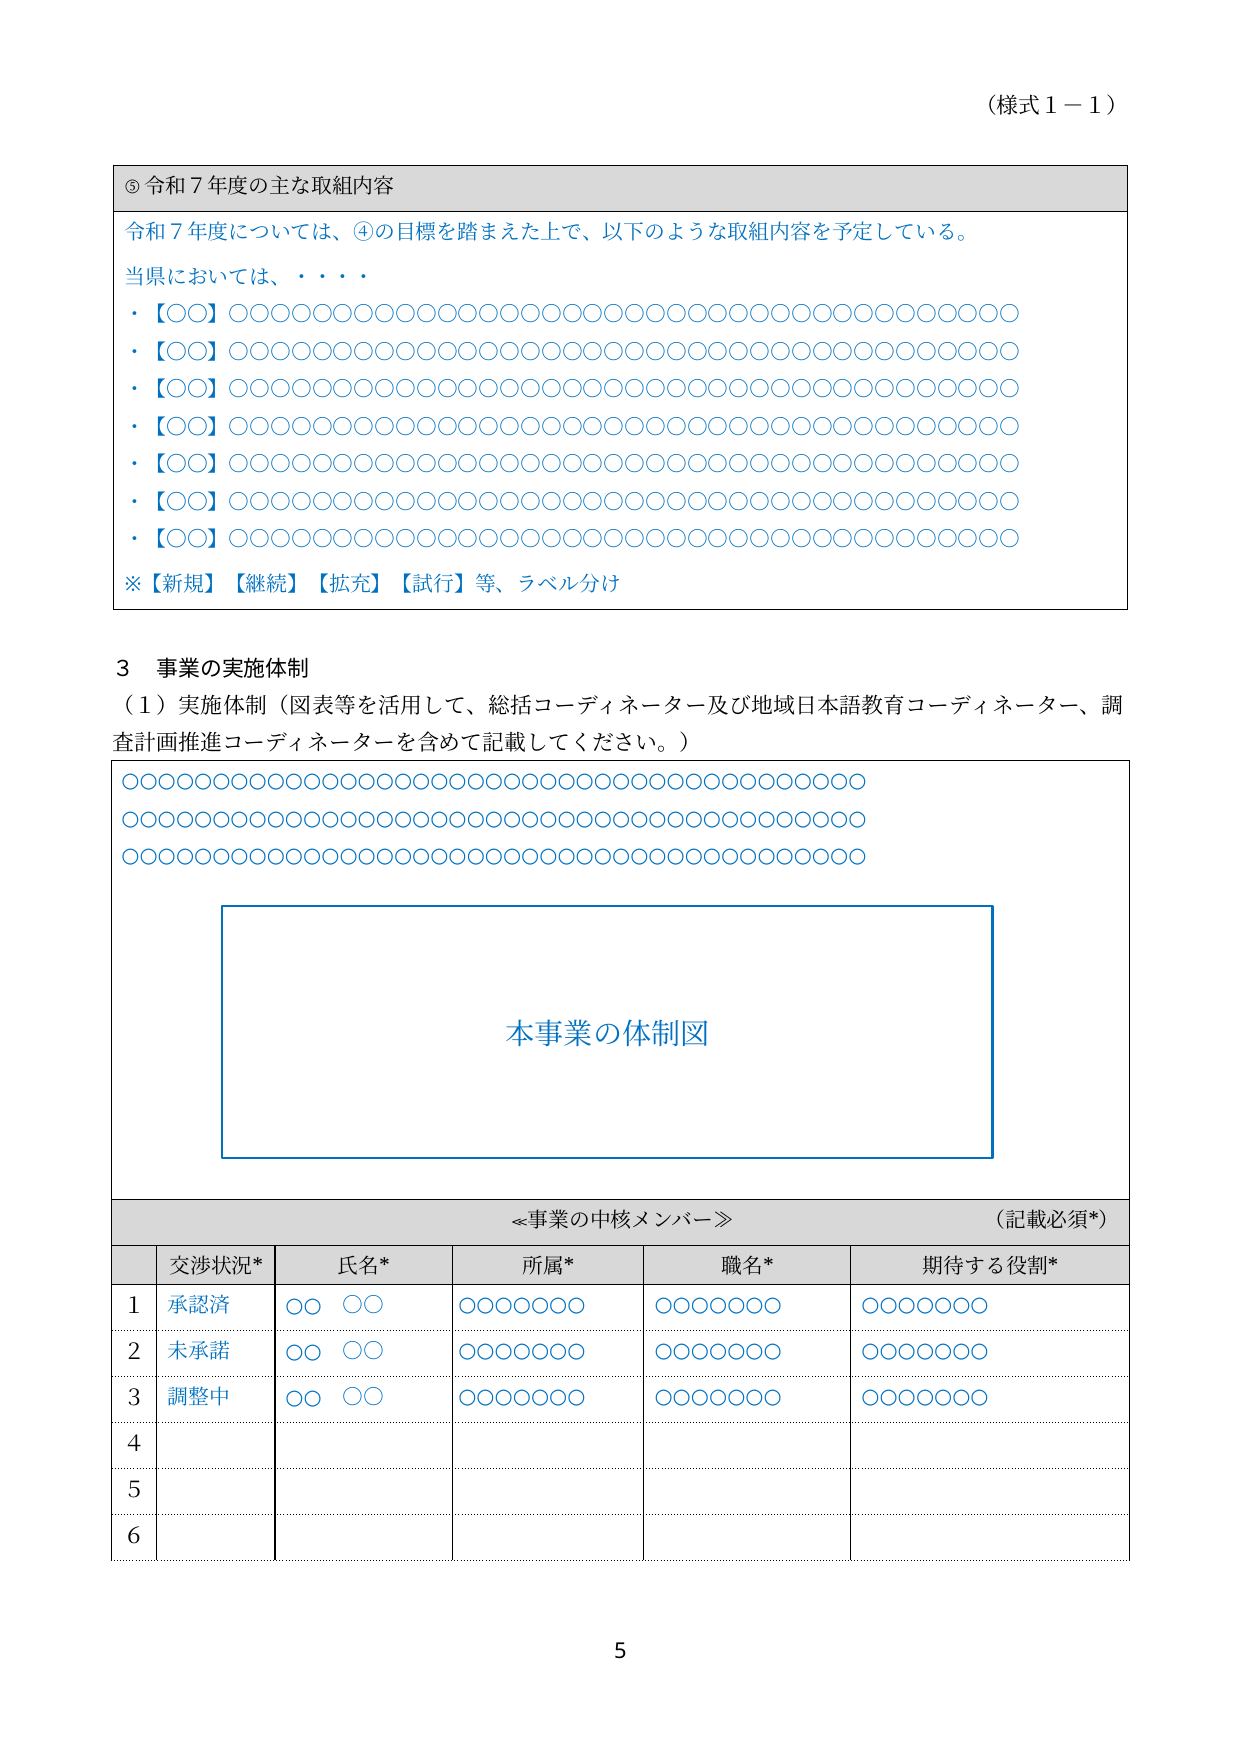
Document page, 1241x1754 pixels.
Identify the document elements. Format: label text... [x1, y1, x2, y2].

table_cell ○○ ○○ [276, 1330, 452, 1376]
table_cell 未承諾 [157, 1330, 274, 1376]
table_cell 交渉状況* [157, 1246, 274, 1284]
table_cell [157, 1422, 274, 1468]
table_cell ○○ ○○ [276, 1376, 452, 1422]
table_cell １ [112, 1285, 156, 1330]
table_cell [157, 1514, 274, 1560]
table_cell [453, 1514, 643, 1560]
table_cell ６ [112, 1514, 156, 1560]
table_cell [157, 1468, 274, 1514]
table_cell ５ [112, 1468, 156, 1514]
table_cell [276, 1514, 452, 1560]
table_cell 期待する役割* [851, 1246, 1129, 1284]
table_cell [112, 1246, 156, 1284]
table_cell ○○○○○○○ [851, 1330, 1129, 1376]
table_cell ○○○○○○○ [851, 1376, 1129, 1422]
table_cell ○○ ○○ [276, 1285, 452, 1330]
table_cell [453, 1422, 643, 1468]
table_cell 調整中 [157, 1376, 274, 1422]
table_cell [276, 1468, 452, 1514]
text （１）実施体制（図表等を活用して、総括コーディネーター及び地域日本語教育コーディネーター、調査計画推進コーディネーターを含めて記載してください。） [112, 685, 1128, 760]
table_cell 氏名* [276, 1246, 452, 1284]
table_cell ○○○○○○○ [453, 1330, 643, 1376]
table_cell ４ [112, 1422, 156, 1468]
table_cell [644, 1514, 850, 1560]
table_cell [276, 1422, 452, 1468]
table_cell ○○○○○○○ [644, 1285, 850, 1330]
table_cell ○○○○○○○ [453, 1376, 643, 1422]
table_cell 職名* [644, 1246, 850, 1284]
text ３ 事業の実施体制 [112, 648, 1128, 685]
table_cell ○○○○○○○ [851, 1285, 1129, 1330]
table_cell ○○○○○○○ [644, 1376, 850, 1422]
table_cell 承認済 [157, 1285, 274, 1330]
table_cell [851, 1468, 1129, 1514]
table_header ○○○○○○○○○○○○○○○○○○○○○○○○○○○○○○○○○○○○○○○○○ ○○○○○○○○○○○○○○○○○○○○○○○○○○○○○○○○○○○○○○○○○ ○○○○○○○○○○○○○○○○○○○○○○○○○○○○○○○○○○○○○○○○○ [112, 761, 1129, 1199]
table_cell ３ [112, 1376, 156, 1422]
table_cell ○○○○○○○ [644, 1330, 850, 1376]
table_cell [453, 1468, 643, 1514]
table_cell ２ [112, 1330, 156, 1376]
table_cell ⑤令和７年度の主な取組内容 [114, 166, 1127, 211]
table_cell [644, 1468, 850, 1514]
table_cell [644, 1422, 850, 1468]
table_cell 令和７年度については、④の目標を踏まえた上で、以下のような取組内容を予定している。 当県においては、・・・・ ・【〇〇】○○○○○○○○○○○○○○○○○○○○○○○○○○○○○○○○○○○○○○ ・【〇〇】○○○○○○○○○○○○○○○○○○○○○○○○○○○○○○○○○○○○○○ ・【〇〇】○○○○○○○○○○○○○○○○○○○○○○○○○○○○○○○○○○○○○○ ・【〇〇】○○○○○○○○○○○○○○○○○○○○○○○○○○○○○○○○○○○○○○ ・【〇〇】○○○○○○○○○○○○○○○○○○○○○○○○○○○○○○○○○○○○○○ ・【〇〇】○○○○○○○○○○○○○○○○○○○○○○○○○○○○○○○○○○○○○○ ・【〇〇】○○○○○○○○○○○○○○○○○○○○○○○○○○○○○○○○○○○○○○ ※【新規】【継続】【拡充】【試行】等、ラベル分け [114, 212, 1127, 609]
table_cell [851, 1422, 1129, 1468]
table_cell [851, 1514, 1129, 1560]
table_cell 所属* [453, 1246, 643, 1284]
table_cell ≪事業の中核メンバー≫ （記載必須*） [112, 1200, 1129, 1245]
table_cell ○○○○○○○ [453, 1285, 643, 1330]
